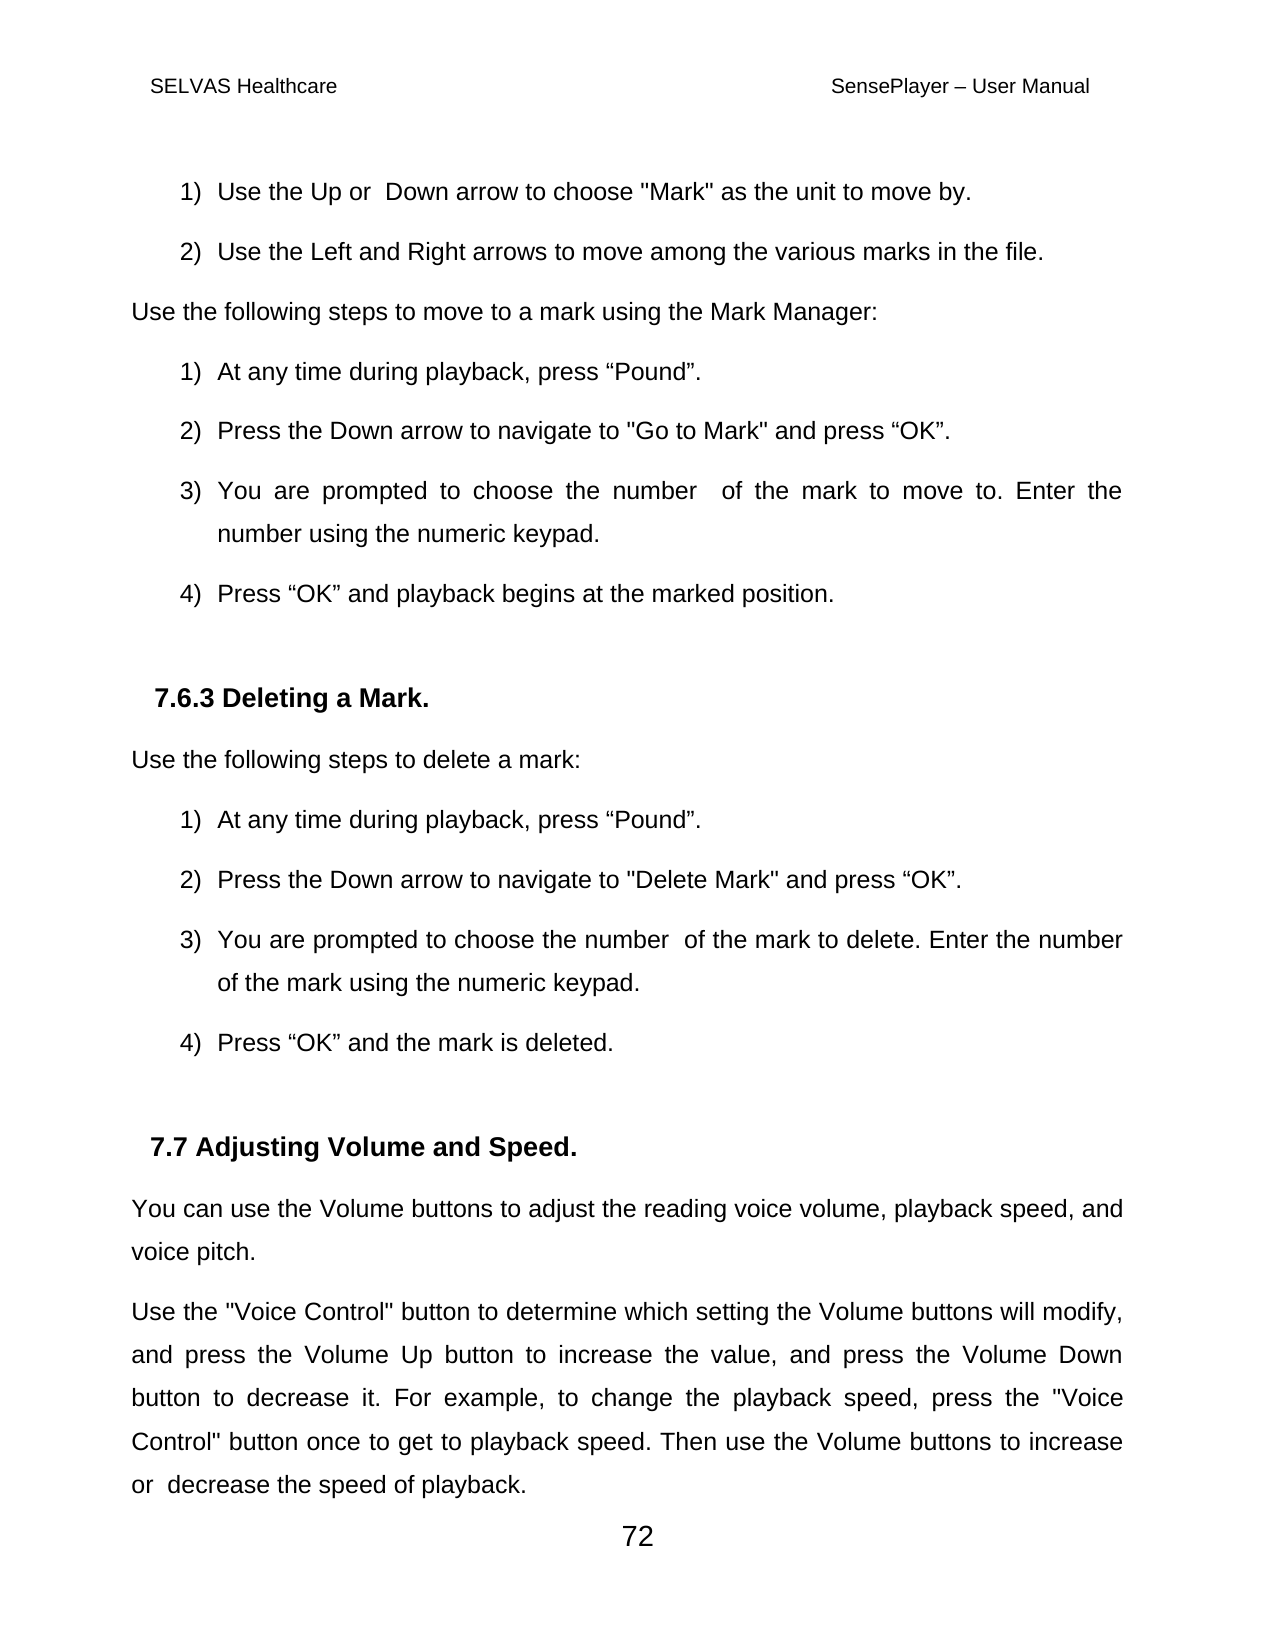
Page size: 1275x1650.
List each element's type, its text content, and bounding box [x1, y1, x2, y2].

text Use the "Voice Control" button to determine which setting the Volume buttons will modify, and press the Volume Up button to increase the value, and press the Volume Down button to decrease it. For example, to change the playback speed, press the "Voice Control" button once to get to playback speed. Then use the Volume buttons to increase or decrease the speed of playback. [131, 1297, 1125, 1498]
list At any time during playback, press “Pound”. [179, 357, 1125, 385]
text Use the following steps to delete a mark: [131, 746, 1125, 774]
list At any time during playback, press “Pound”. [179, 805, 1125, 834]
list Press “OK” and playback begins at the marked position. [179, 579, 1125, 608]
text Use the following steps to move to a mark using the Mark Manager: [131, 297, 1125, 326]
list Press the Down arrow to navigate to "Go to Mark" and press “OK”. [179, 416, 1125, 445]
text You can use the Volume buttons to adjust the reading voice volume, playback speed, and voice pitch. [131, 1194, 1125, 1266]
list Use the Left and Right arrows to move among the various marks in the file. [179, 237, 1125, 266]
subtitle 7.7 Adjusting Volume and Speed. [150, 1131, 1125, 1162]
list Press “OK” and the mark is deleted. [179, 1028, 1125, 1057]
list You are prompted to choose the number of the mark to move to. Enter the number using the numeric keypad. [179, 476, 1125, 548]
list Use the Up or Down arrow to choose "Mark" as the unit to move by. [179, 177, 1125, 206]
list Press the Down arrow to navigate to "Delete Mark" and press “OK”. [179, 865, 1125, 894]
subtitle 7.6.3 Deleting a Mark. [154, 682, 1125, 713]
list You are prompted to choose the number of the mark to delete. Enter the number of the mark using the numeric keypad. [179, 925, 1125, 997]
